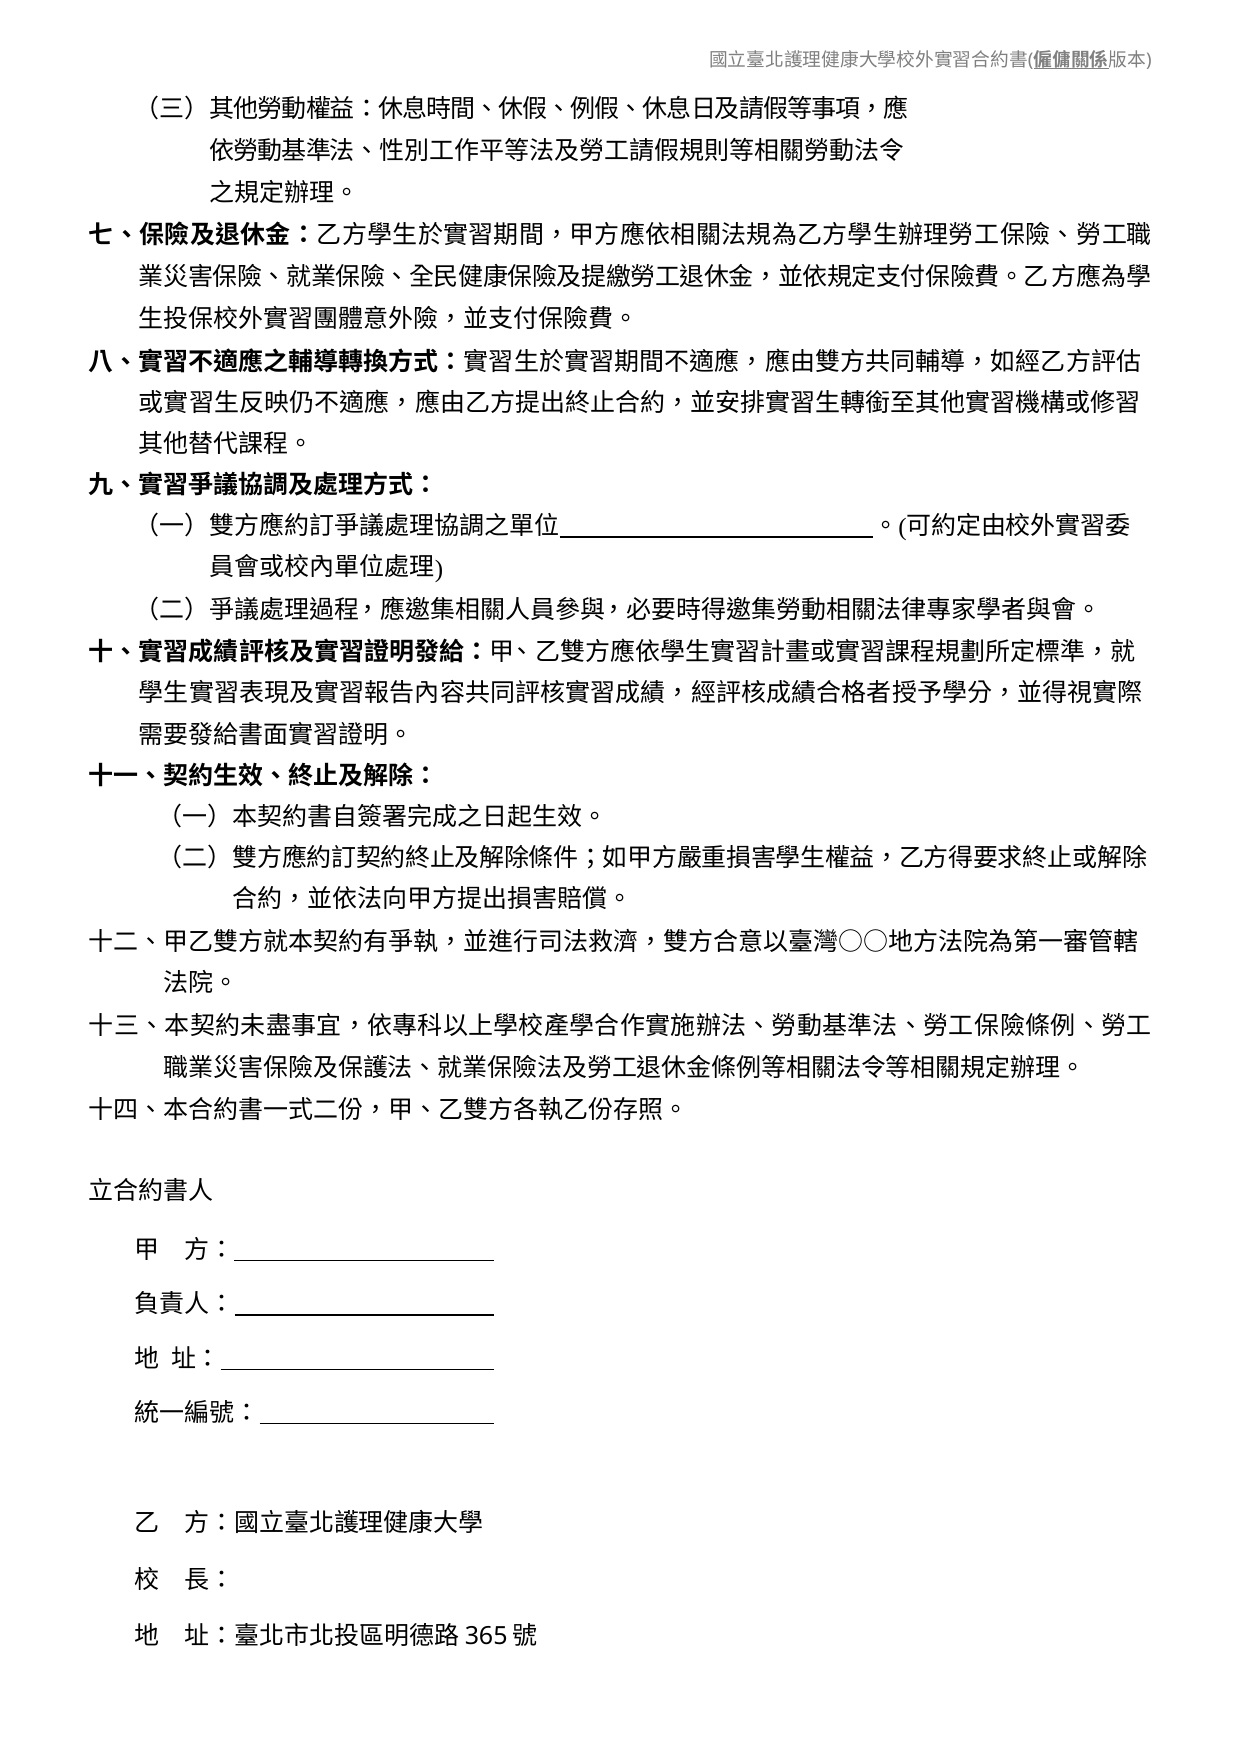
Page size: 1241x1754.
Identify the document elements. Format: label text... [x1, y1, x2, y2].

text 校 長： [134, 1560, 1151, 1596]
text （一）本契約書自簽署完成之日起生效。 [157, 796, 1152, 833]
text 十四、本合約書一式二份，甲、乙雙方各執乙份存照。 [89, 1090, 1152, 1126]
text 十、實習成績評核及實習證明發給：甲、乙雙方應依學生實習計畫或實習課程規劃所定標準，就學生實習表現及實習報告內容共同評核實習成績，經評核成績合格者授予學分，並得視實際需要發給書面實習證明。 [89, 632, 1152, 750]
text 十一、契約生效、終止及解除： [89, 755, 1152, 792]
text （一）雙方應約訂爭議處理協調之單位 。(可約定由校外實習委員會或校內單位處理) [134, 505, 1152, 584]
text 立合約書人 [89, 1170, 1152, 1206]
text 八、實習不適應之輔導轉換方式：實習生於實習期間不適應，應由雙方共同輔導，如經乙方評估或實習生反映仍不適應，應由乙方提出終止合約，並安排實習生轉銜至其他實習機構或修習其他替代課程。 [89, 341, 1151, 460]
text 十三、本契約未盡事宜，依專科以上學校產學合作實施辦法、勞動基準法、勞工保險條例、勞工職業災害保險及保護法、就業保險法及勞工退休金條例等相關法令等相關規定辦理。 [89, 1006, 1152, 1083]
text 甲 方： 負責人： 地 址： 統一編號： [134, 1229, 523, 1429]
text （二）爭議處理過程，應邀集相關人員參與，必要時得邀集勞動相關法律專家學者與會。 [134, 589, 1152, 625]
text 九、實習爭議協調及處理方式： [89, 465, 1152, 501]
text 乙 方：國立臺北護理健康大學 [134, 1503, 1151, 1539]
text （二）雙方應約訂契約終止及解除條件；如甲方嚴重損害學生權益，乙方得要求終止或解除合約，並依法向甲方提出損害賠償。 [157, 837, 1152, 915]
text （三）其他勞動權益：休息時間、休假、例假、休息日及請假等事項，應依勞動基準法、性別工作平等法及勞工請假規則等相關勞動法令之規定辦理。 [134, 89, 922, 208]
text 七、保險及退休金：乙方學生於實習期間，甲方應依相關法規為乙方學生辦理勞工保險、勞工職業災害保險、就業保險、全民健康保險及提繳勞工退休金，並依規定支付保險費。乙方應為學生投保校外實習團體意外險，並支付保險費。 [89, 215, 1152, 334]
text 十二、甲乙雙方就本契約有爭執，並進行司法救濟，雙方合意以臺灣○○地方法院為第一審管轄法院。 [89, 921, 1152, 999]
text 地 址：臺北市北投區明德路365號 [134, 1615, 1151, 1651]
